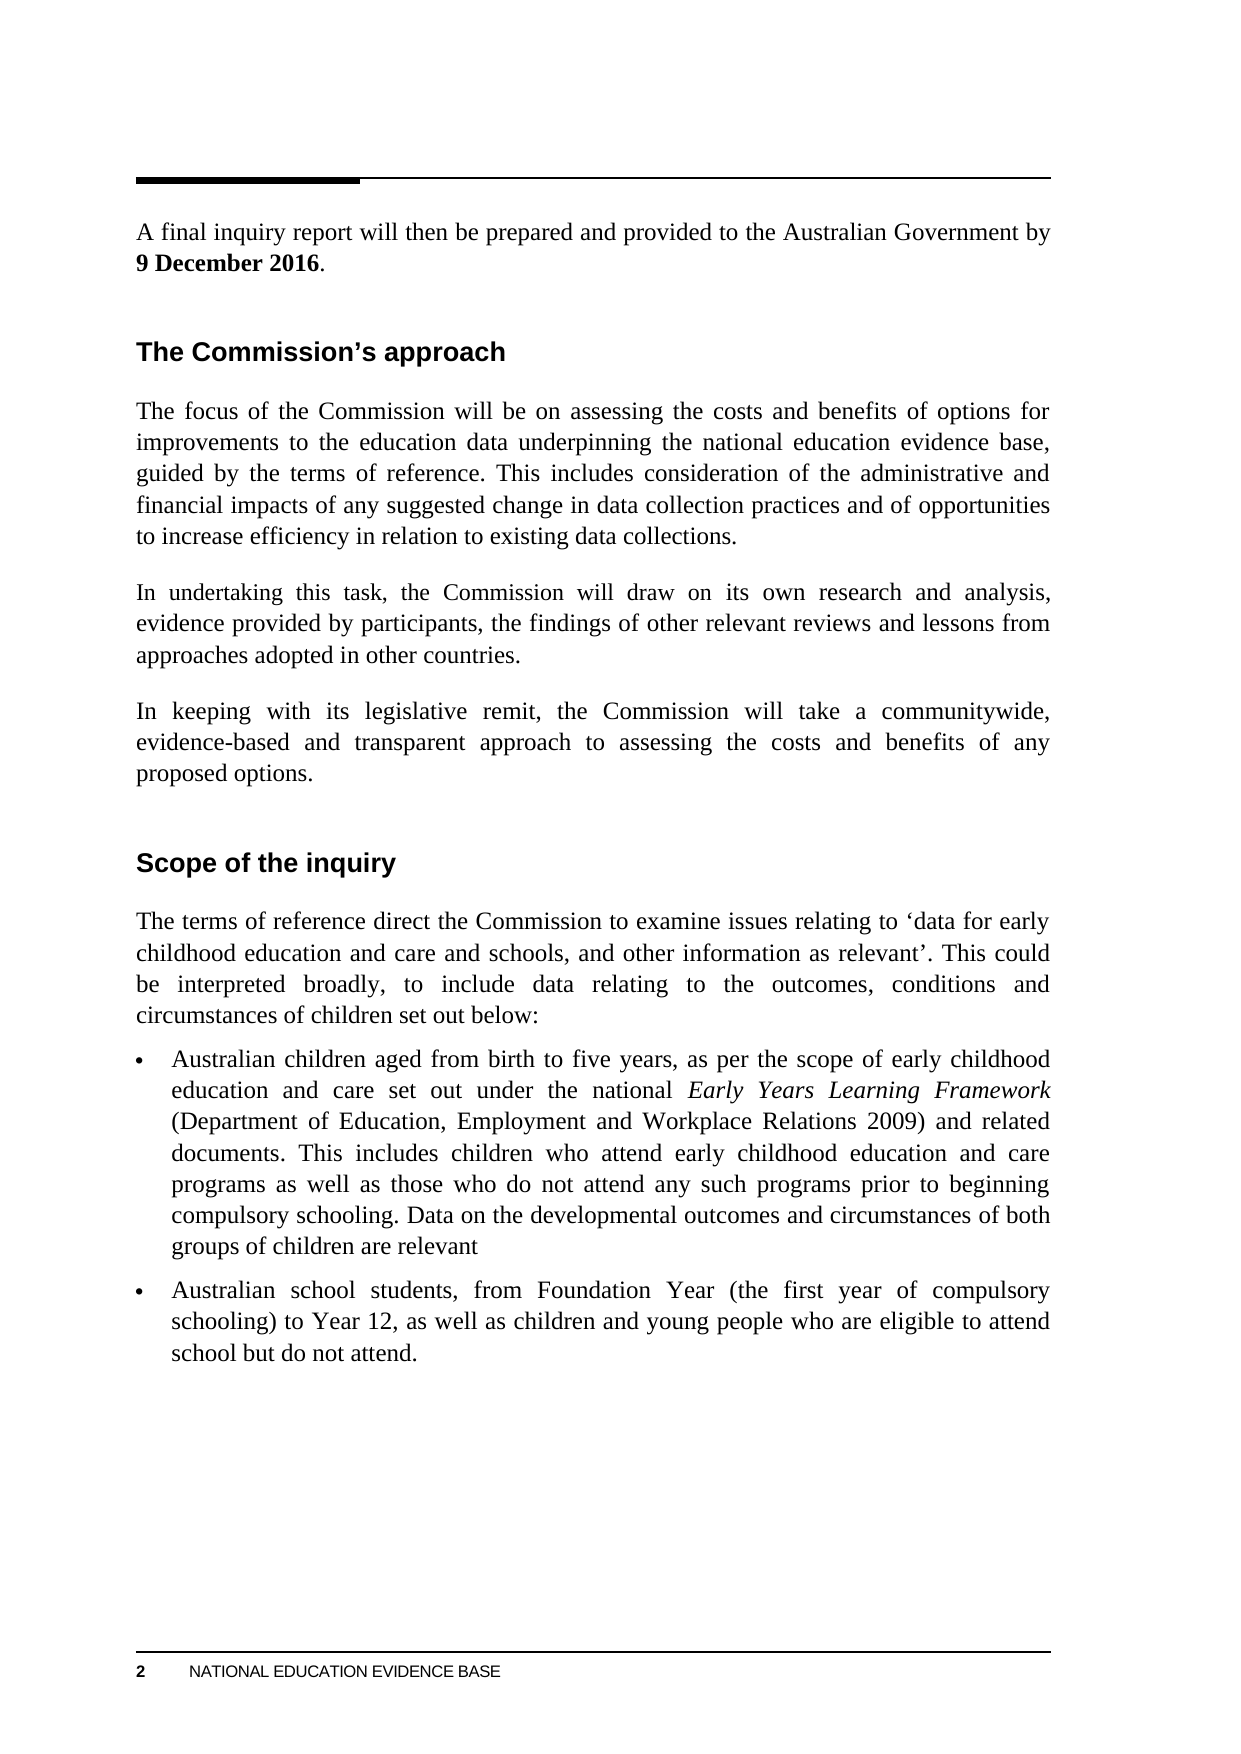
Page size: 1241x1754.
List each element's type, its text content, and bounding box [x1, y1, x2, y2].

list Australian children aged from birth to five years, as per the scope of early childhood education and care set out under the national Early Years Learning Framework (Department of Education, Employment and Workplace Relations 2009) and related documents. This includes children who attend early childhood education and care programs as well as those who do not attend any such programs prior to beginning compulsory schooling. Data on the developmental outcomes and circumstances of both groups of children are relevant [136, 1041, 1051, 1260]
text In undertaking this task, the Commission will draw on its own research and analysis, evidence provided by participants, the findings of other relevant reviews and lessons from approaches adopted in other countries. [136, 575, 1051, 668]
text The terms of reference direct the Commission to examine issues relating to ‘data for early childhood education and care and schools, and other information as relevant’. This could be interpreted broadly, to include data relating to the outcomes, conditions and circumstances of children set out below: [136, 904, 1051, 1029]
subtitle Scope of the inquiry [136, 846, 1051, 879]
list Australian school students, from Foundation Year (the first year of compulsory schooling) to Year 12, as well as children and young people who are eligible to attend school but do not attend. [136, 1273, 1051, 1366]
text The focus of the Commission will be on assessing the costs and benefits of options for improvements to the education data underpinning the national education evidence base, guided by the terms of reference. This includes consideration of the administrative and financial impacts of any suggested change in data collection practices and of opportunities to increase efficiency in relation to existing data collections. [136, 393, 1051, 550]
subtitle The Commission’s approach [136, 335, 1051, 368]
text In keeping with its legislative remit, the Commission will take a communitywide, evidence-based and transparent approach to assessing the costs and benefits of any proposed options. [136, 693, 1051, 787]
